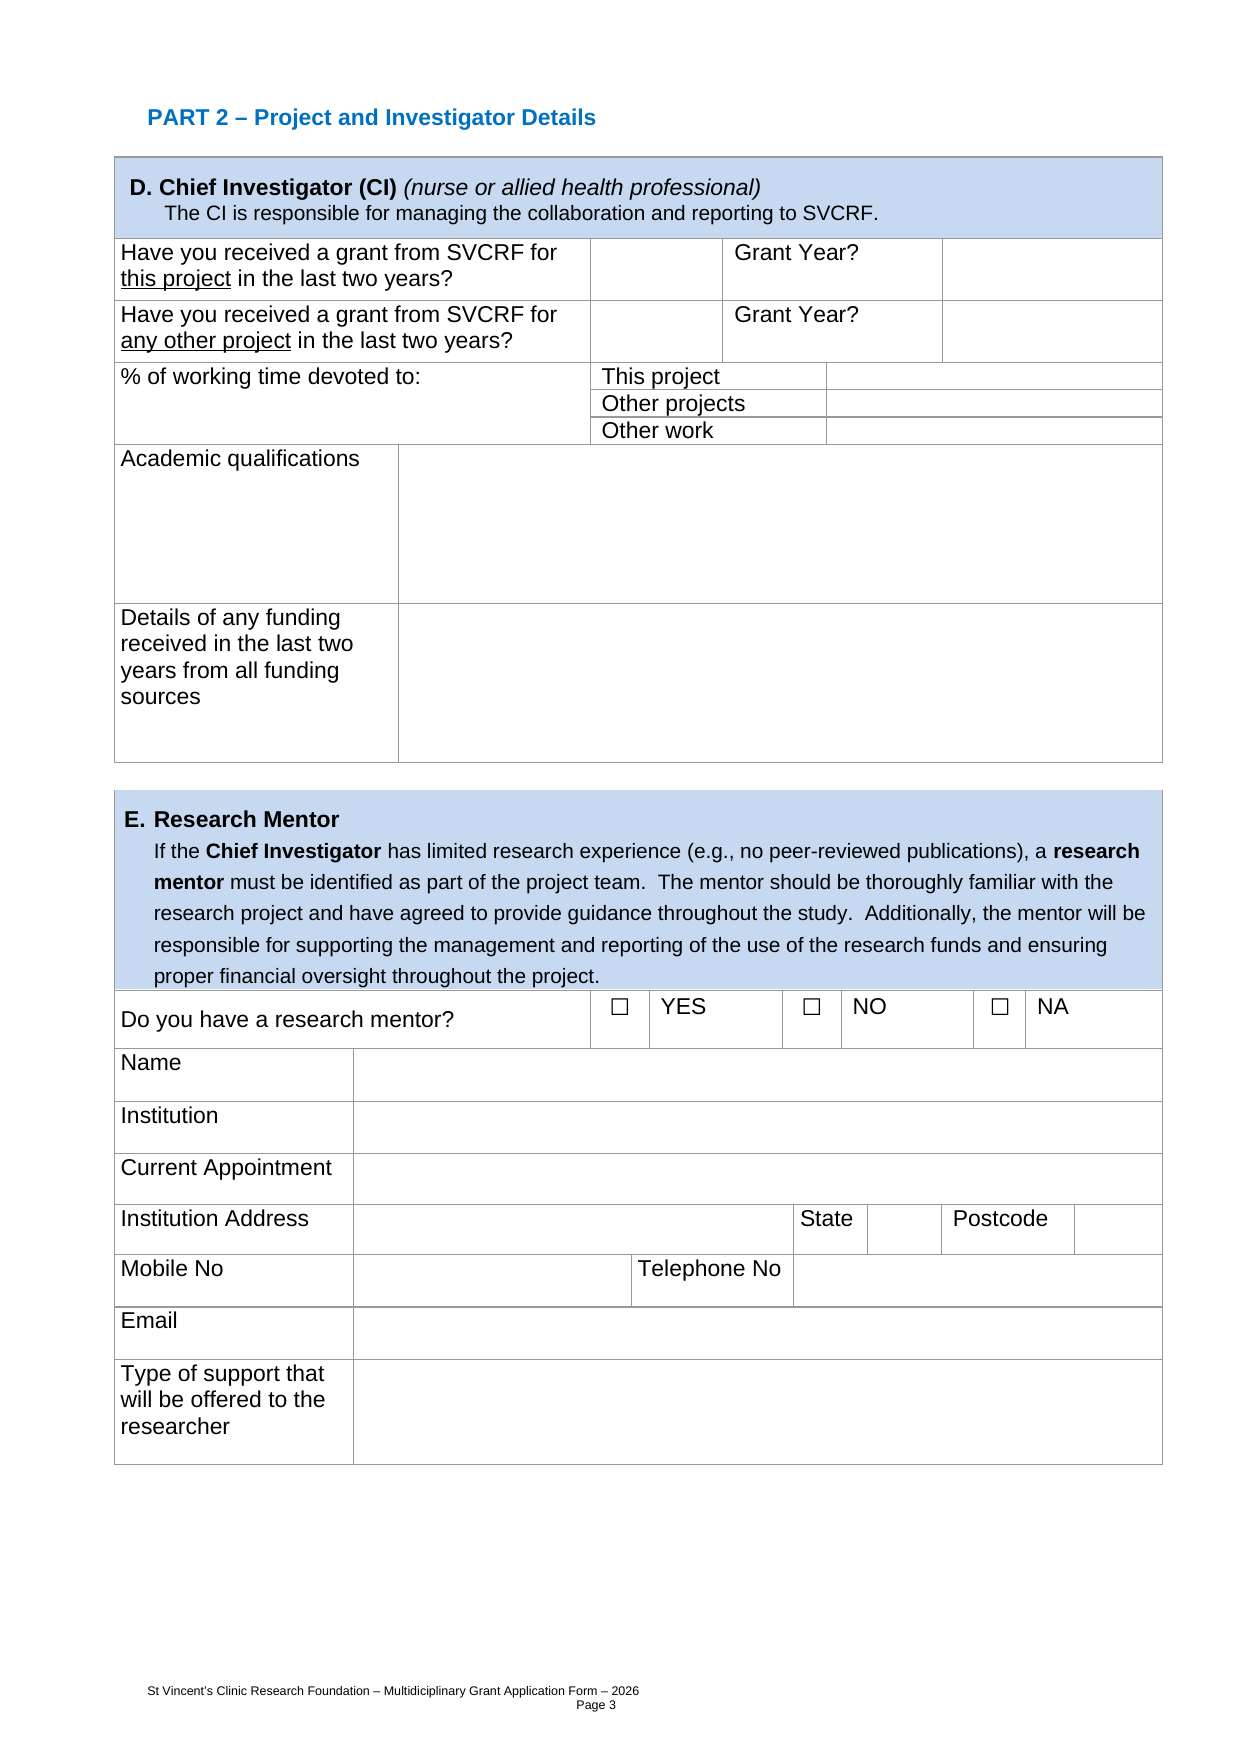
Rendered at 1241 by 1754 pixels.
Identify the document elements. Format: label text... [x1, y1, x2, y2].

table_cell Name [115, 1049, 353, 1101]
table_cell [943, 301, 1162, 362]
table_cell Current Appointment [115, 1154, 353, 1203]
table_cell [794, 1255, 1162, 1306]
table_cell [1075, 1205, 1162, 1254]
table_cell [354, 1102, 1162, 1153]
table_cell [827, 418, 1162, 444]
table_cell Details of any funding received in the last two years from all funding sources [115, 604, 398, 762]
table_cell [354, 1308, 1162, 1359]
table_cell Academic qualifications [115, 445, 398, 603]
table_cell [974, 991, 1025, 1048]
table_cell Grant Year? [723, 301, 942, 362]
table_cell [354, 1049, 1162, 1101]
table_cell Mobile No [115, 1255, 353, 1306]
table_cell [827, 390, 1162, 416]
table_cell [354, 1154, 1162, 1203]
table_cell [591, 239, 722, 300]
table_cell Other work [591, 418, 826, 444]
text PART 2 – Project and Investigator Details [147, 104, 1143, 130]
table_cell Have you received a grant from SVCRF for this project in the last two years? [115, 239, 590, 300]
table_cell [354, 1205, 793, 1254]
table_cell Telephone No [632, 1255, 793, 1306]
table_header Chief Investigator (CI) (nurse or allied health professional) The CI is responsible for managing the collaboration and reporting to SVCRF. [115, 158, 1162, 238]
table_cell % of working time devoted to: [115, 363, 590, 444]
table_cell Grant Year? [723, 239, 942, 300]
table_cell Postcode [942, 1205, 1074, 1254]
table_cell Do you have a research mentor? [115, 991, 590, 1048]
table_cell [354, 1255, 631, 1306]
table_cell Other projects [591, 390, 826, 416]
table_cell [868, 1205, 941, 1254]
table_cell State [794, 1205, 867, 1254]
table_cell [399, 445, 1162, 603]
table_cell Institution [115, 1102, 353, 1153]
table_cell [591, 301, 722, 362]
table_cell Have you received a grant from SVCRF for any other project in the last two years? [115, 301, 590, 362]
table_cell [399, 604, 1162, 762]
table_cell NA [1026, 991, 1162, 1048]
table_cell [783, 991, 841, 1048]
table_cell This project [591, 363, 826, 389]
table_cell [354, 1360, 1162, 1464]
table_cell Email [115, 1308, 353, 1359]
table_header Research Mentor If the Chief Investigator has limited research experience (e.g., no peer-reviewed publications), a research mentor must be identified as part of the project team. The mentor should be thoroughly familiar with the research project and have agreed to provide guidance throughout the study. Additionally, the mentor will be responsible for supporting the management and reporting of the use of the research funds and ensuring proper financial oversight throughout the project. [115, 790, 1162, 989]
table_cell NO [842, 991, 973, 1048]
table_cell [591, 991, 649, 1048]
table_cell Type of support that will be offered to the researcher [115, 1360, 353, 1464]
table_cell [943, 239, 1162, 300]
table_cell YES [650, 991, 782, 1048]
table_cell Institution Address [115, 1205, 353, 1254]
table_cell [827, 363, 1162, 389]
